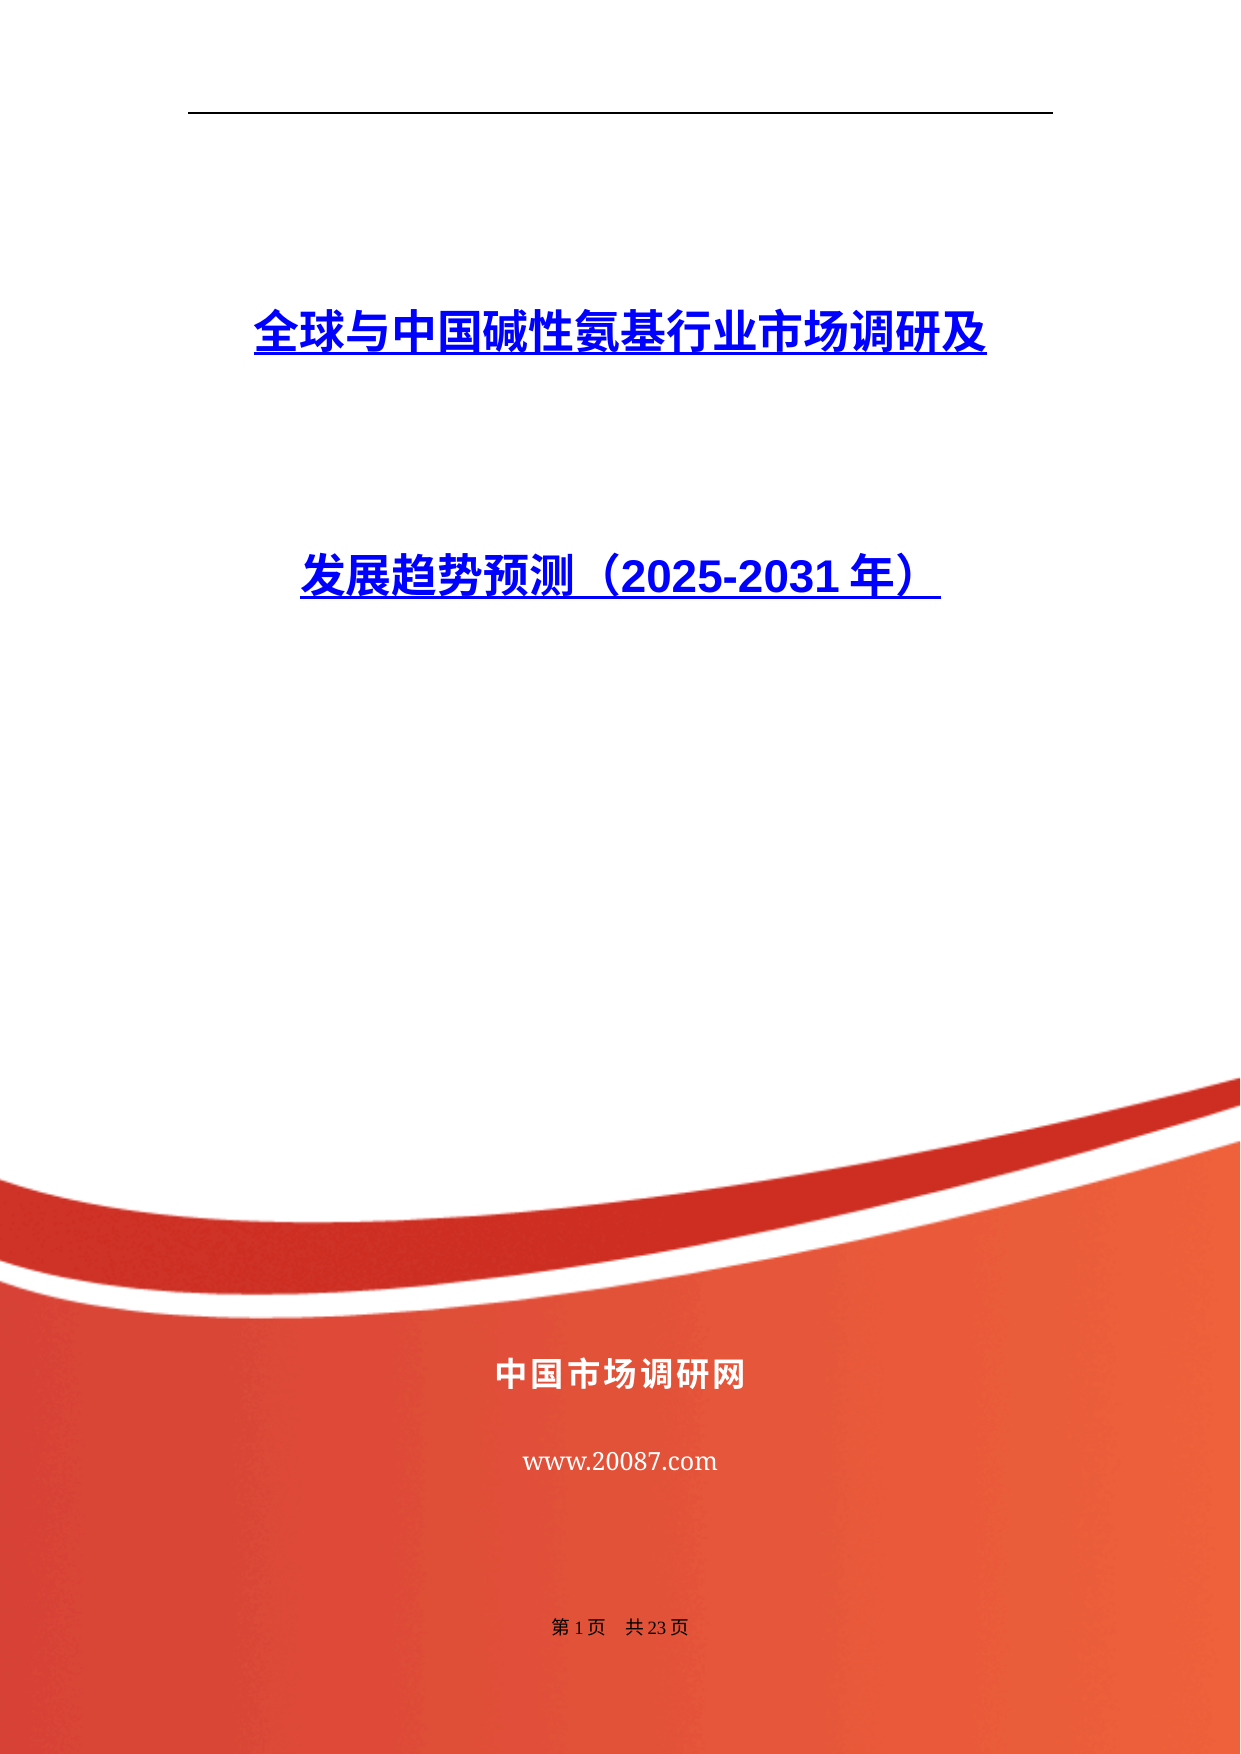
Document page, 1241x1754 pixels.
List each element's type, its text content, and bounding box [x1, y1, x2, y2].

text www.20087.com [187, 1428, 1053, 1493]
table_header 全球与中国碱性氨基行业市场调研及发展趋势预测（2025-2031年） [188, 207, 1053, 773]
picture [0, 1006, 1241, 1754]
subtitle 中国市场调研网 [187, 1339, 1053, 1404]
